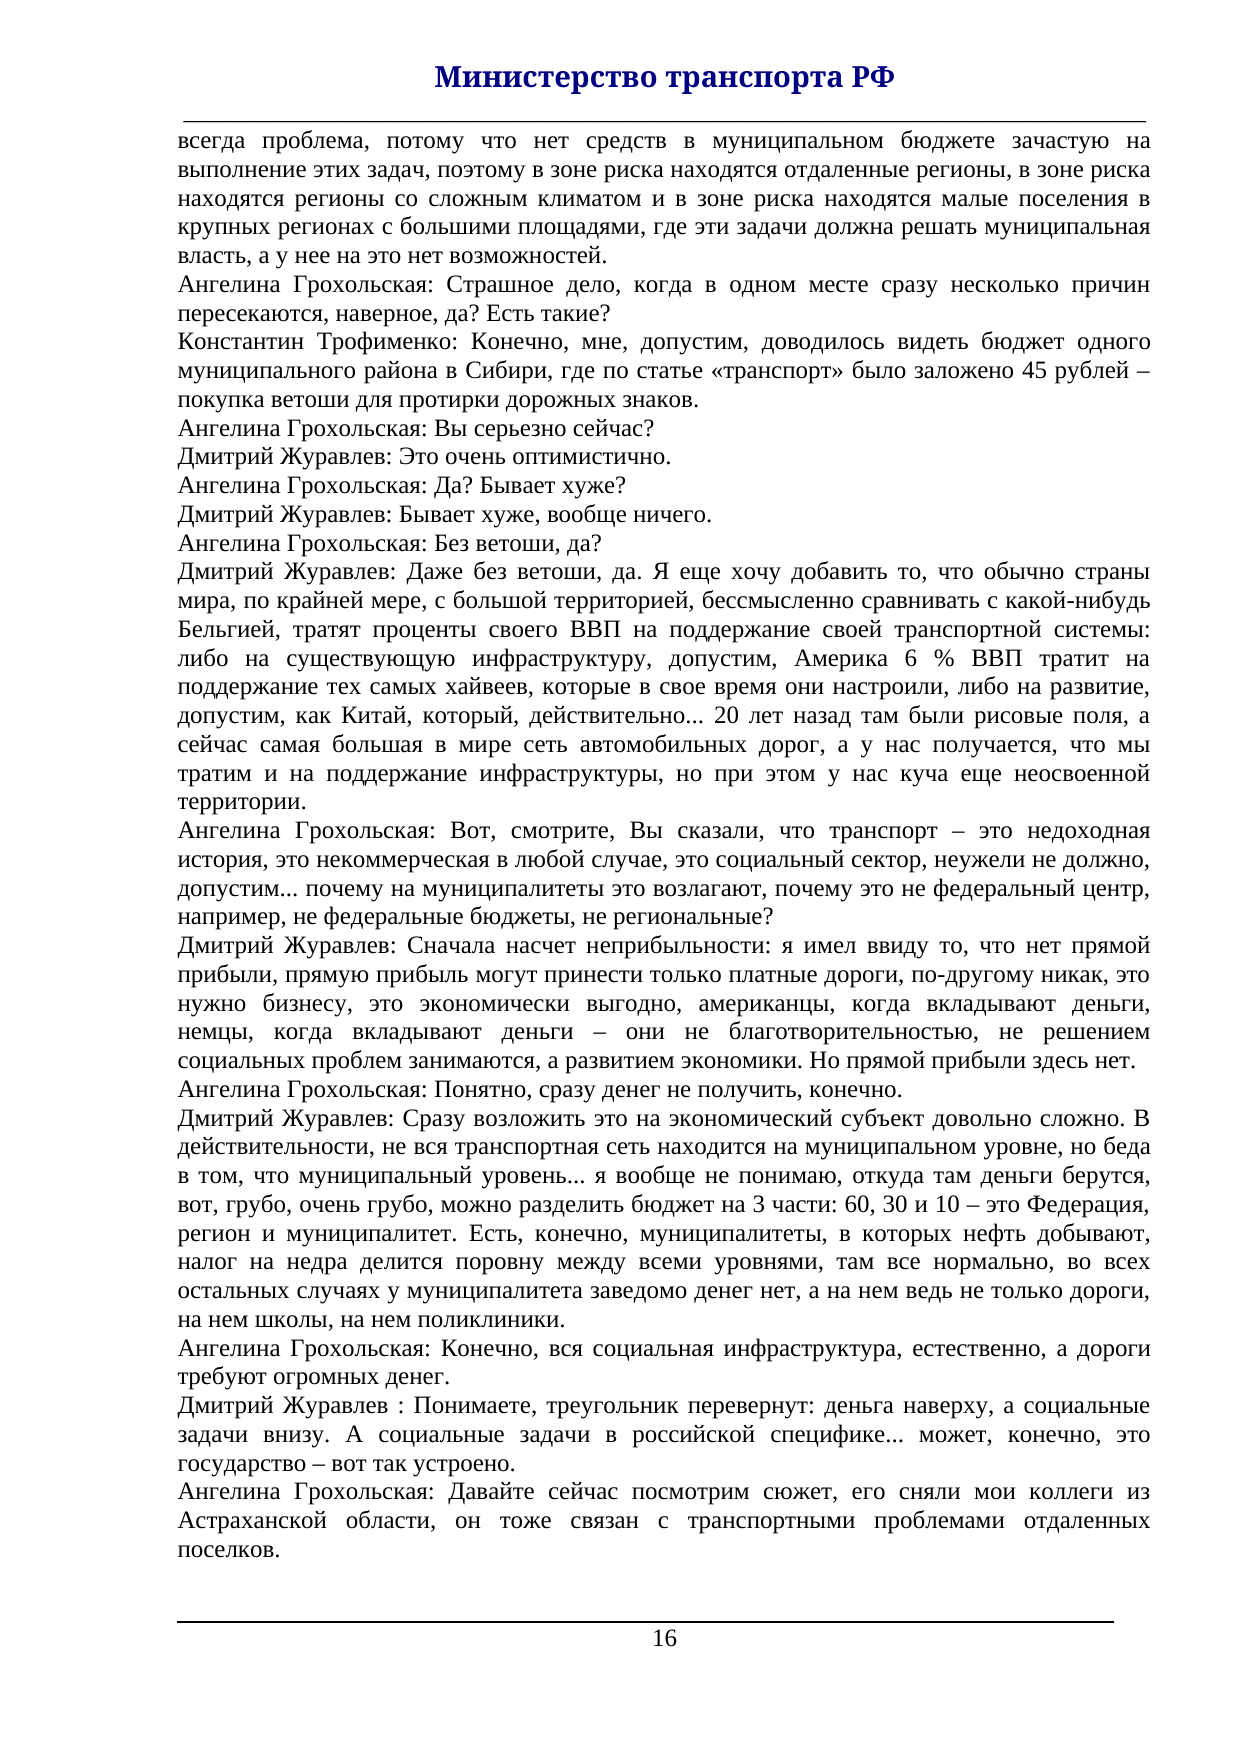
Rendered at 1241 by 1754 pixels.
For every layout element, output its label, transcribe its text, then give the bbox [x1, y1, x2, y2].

text Дмитрий Журавлев: Сразу возложить это на экономический субъект довольно сложно. В действительности, не вся транспортная сеть находится на муниципальном уровне, но беда в том, что муниципальный уровень... я вообще не понимаю, откуда там деньги берутся, вот, грубо, очень грубо, можно разделить бюджет на 3 части: 60, 30 и 10 – это Федерация, регион и муниципалитет. Есть, конечно, муниципалитеты, в которых нефть добывают, налог на недра делится поровну между всеми уровнями, там все нормально, во всех остальных случаях у муниципалитета заведомо денег нет, а на нем ведь не только дороги, на нем школы, на нем поликлиники. [177, 1103, 1152, 1333]
text Ангелина Грохольская: Вот, смотрите, Вы сказали, что транспорт – это недоходная история, это некоммерческая в любой случае, это социальный сектор, неужели не должно, допустим... почему на муниципалитеты это возлагают, почему это не федеральный центр, например, не федеральные бюджеты, не региональные? [177, 815, 1152, 930]
text Дмитрий Журавлев: Даже без ветоши, да. Я еще хочу добавить то, что обычно страны мира, по крайней мере, с большой территорией, бессмысленно сравнивать с какой-нибудь Бельгией, тратят проценты своего ВВП на поддержание своей транспортной системы: либо на существующую инфраструктуру, допустим, Америка 6 % ВВП тратит на поддержание тех самых хайвеев, которые в свое время они настроили, либо на развитие, допустим, как Китай, который, действительно... 20 лет назад там были рисовые поля, а сейчас самая большая в мире сеть автомобильных дорог, а у нас получается, что мы тратим и на поддержание инфраструктуры, но при этом у нас куча еще неосвоенной территории. [177, 556, 1152, 815]
text Ангелина Грохольская: Без ветоши, да? [177, 528, 1152, 556]
text Дмитрий Журавлев: Это очень оптимистично. [177, 441, 1152, 470]
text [177, 125, 1152, 269]
text Ангелина Грохольская: Давайте сейчас посмотрим сюжет, его сняли мои коллеги из Астраханской области, он тоже связан с транспортными проблемами отдаленных поселков. [177, 1476, 1152, 1563]
text Ангелина Грохольская: Да? Бывает хуже? [177, 470, 1152, 499]
text Ангелина Грохольская: Понятно, сразу денег не получить, конечно. [177, 1074, 1152, 1103]
text Ангелина Грохольская: Страшное дело, когда в одном месте сразу несколько причин пересекаются, наверное, да? Есть такие? [177, 269, 1152, 326]
text Ангелина Грохольская: Конечно, вся социальная инфраструктура, естественно, а дороги требуют огромных денег. [177, 1333, 1152, 1390]
text Константин Трофименко: Конечно, мне, допустим, доводилось видеть бюджет одного муниципального района в Сибири, где по статье «транспорт» было заложено 45 рублей – покупка ветоши для протирки дорожных знаков. [177, 326, 1152, 413]
text Дмитрий Журавлев : Понимаете, треугольник перевернут: деньга наверху, а социальные задачи внизу. А социальные задачи в российской специфике... может, конечно, это государство – вот так устроено. [177, 1390, 1152, 1476]
text Дмитрий Журавлев: Сначала насчет неприбыльности: я имел ввиду то, что нет прямой прибыли, прямую прибыль могут принести только платные дороги, по-другому никак, это нужно бизнесу, это экономически выгодно, американцы, когда вкладывают деньги, немцы, когда вкладывают деньги – они не благотворительностью, не решением социальных проблем занимаются, а развитием экономики. Но прямой прибыли здесь нет. [177, 930, 1152, 1074]
text Ангелина Грохольская: Вы серьезно сейчас? [177, 413, 1152, 441]
text Дмитрий Журавлев: Бывает хуже, вообще ничего. [177, 499, 1152, 528]
